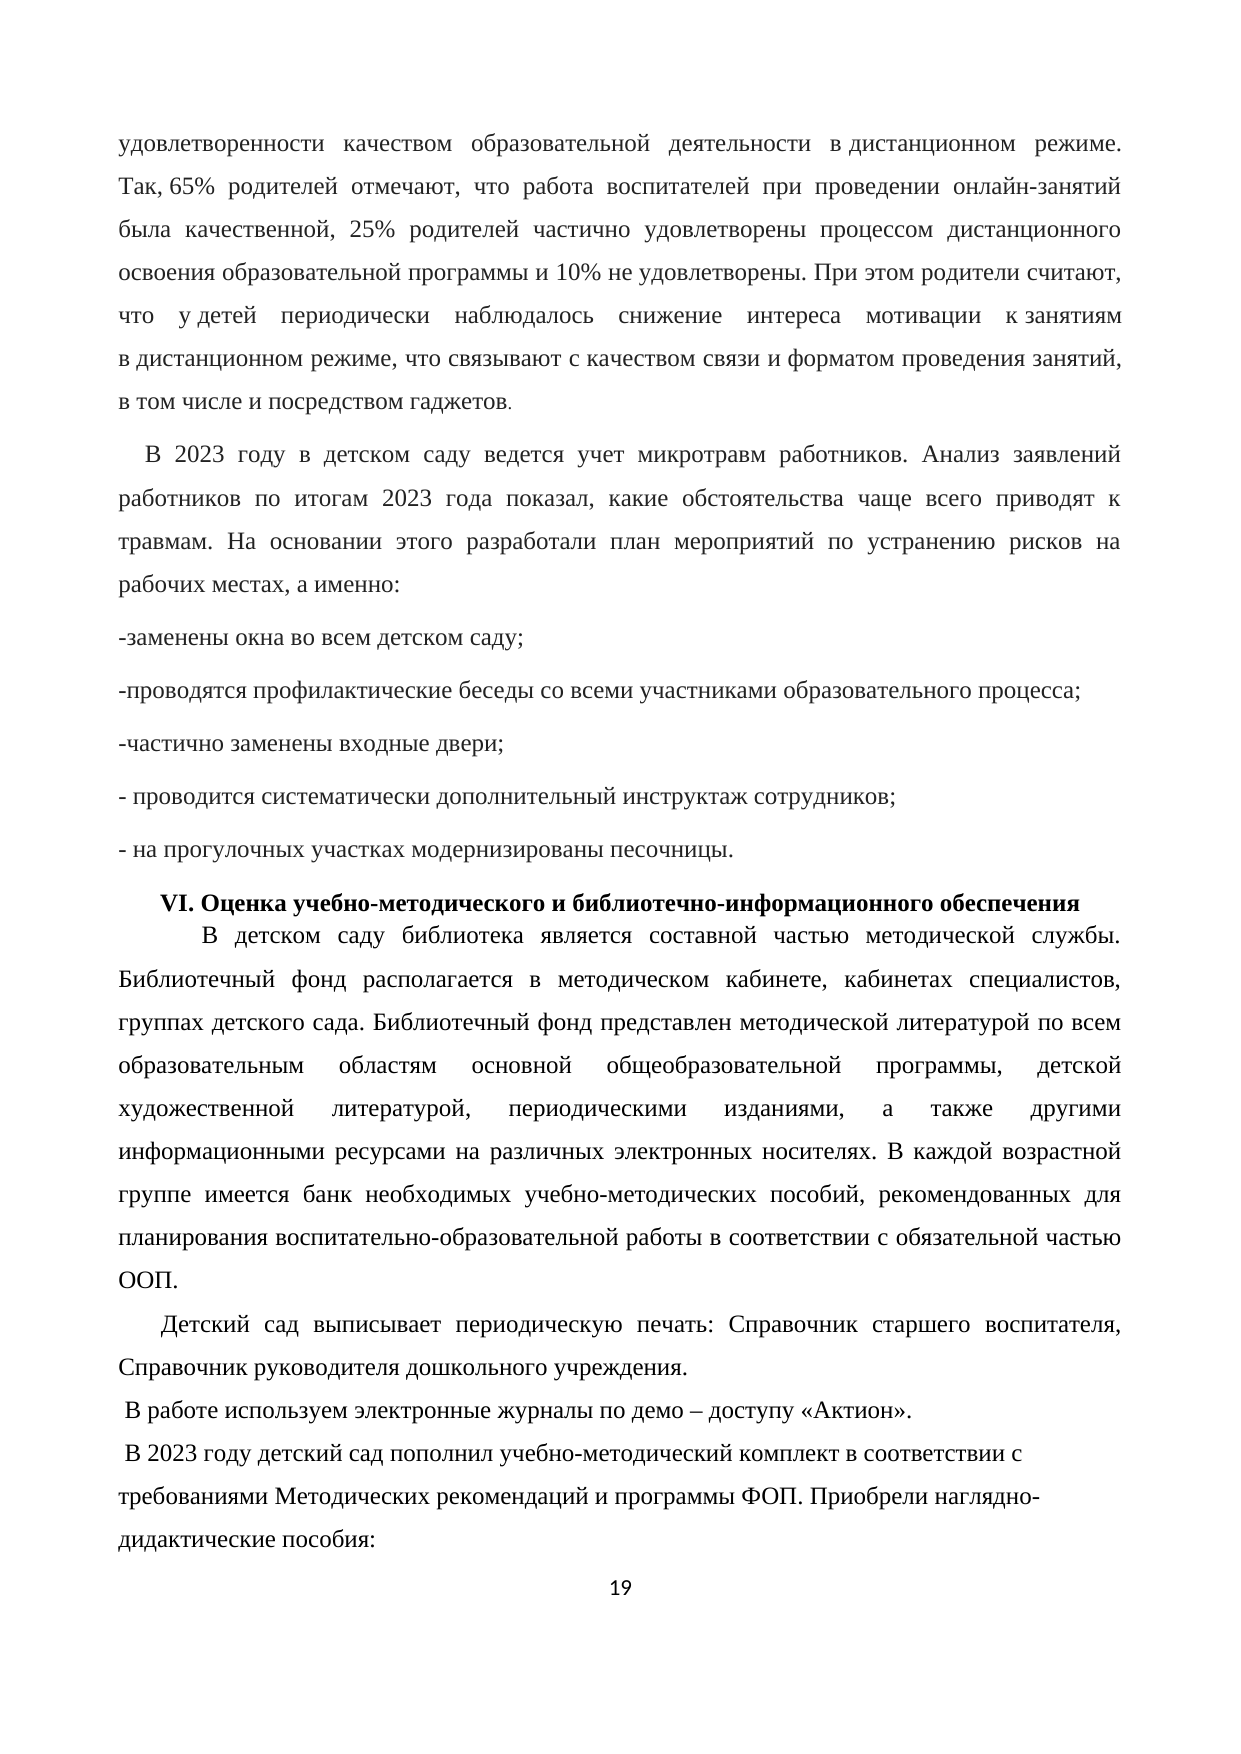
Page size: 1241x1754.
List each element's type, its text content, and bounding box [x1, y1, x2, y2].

text VI. Оценка учебно-методического и библиотечно-информационного обеспечения [118, 888, 1122, 916]
text В работе используем электронные журналы по демо – доступу «Актион». [118, 1395, 1122, 1424]
text В детском саду библиотека является составной частью методической службы. Библиотечный фонд располагается в методическом кабинете, кабинетах специалистов, группах детского сада. Библиотечный фонд представлен методической литературой по всем образовательным областям основной общеобразовательной программы, детской художественной литературой, периодическими изданиями, а также другими информационными ресурсами на различных электронных носителях. В каждой возрастной группе имеется банк необходимых учебно-методических пособий, рекомендованных для планирования воспитательно-образовательной работы в соответствии с обязательной частью ООП. [118, 921, 1122, 1294]
text - на прогулочных участках модернизированы песочницы. [118, 834, 1122, 863]
text -заменены окна во всем детском саду; [118, 622, 1122, 651]
text Детский сад выписывает периодическую печать: Справочник старшего воспитателя, Справочник руководителя дошкольного учреждения. [118, 1309, 1122, 1381]
text В 2023 году детский сад пополнил учебно-методический комплект в соответствии с требованиями Методических рекомендаций и программы ФОП. Приобрели наглядно-дидактические пособия: [118, 1438, 1122, 1553]
text В 2023 году в детском саду ведется учет микротравм работников. Анализ заявлений работников по итогам 2023 года показал, какие обстоятельства чаще всего приводят к травмам. На основании этого разработали план мероприятий по устранению рисков на рабочих местах, а именно: [118, 439, 1122, 598]
text -частично заменены входные двери; [118, 728, 1122, 757]
text -проводятся профилактические беседы со всеми участниками образовательного процесса; [118, 675, 1122, 704]
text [118, 128, 1122, 415]
text - проводится систематически дополнительный инструктаж сотрудников; [118, 781, 1122, 810]
